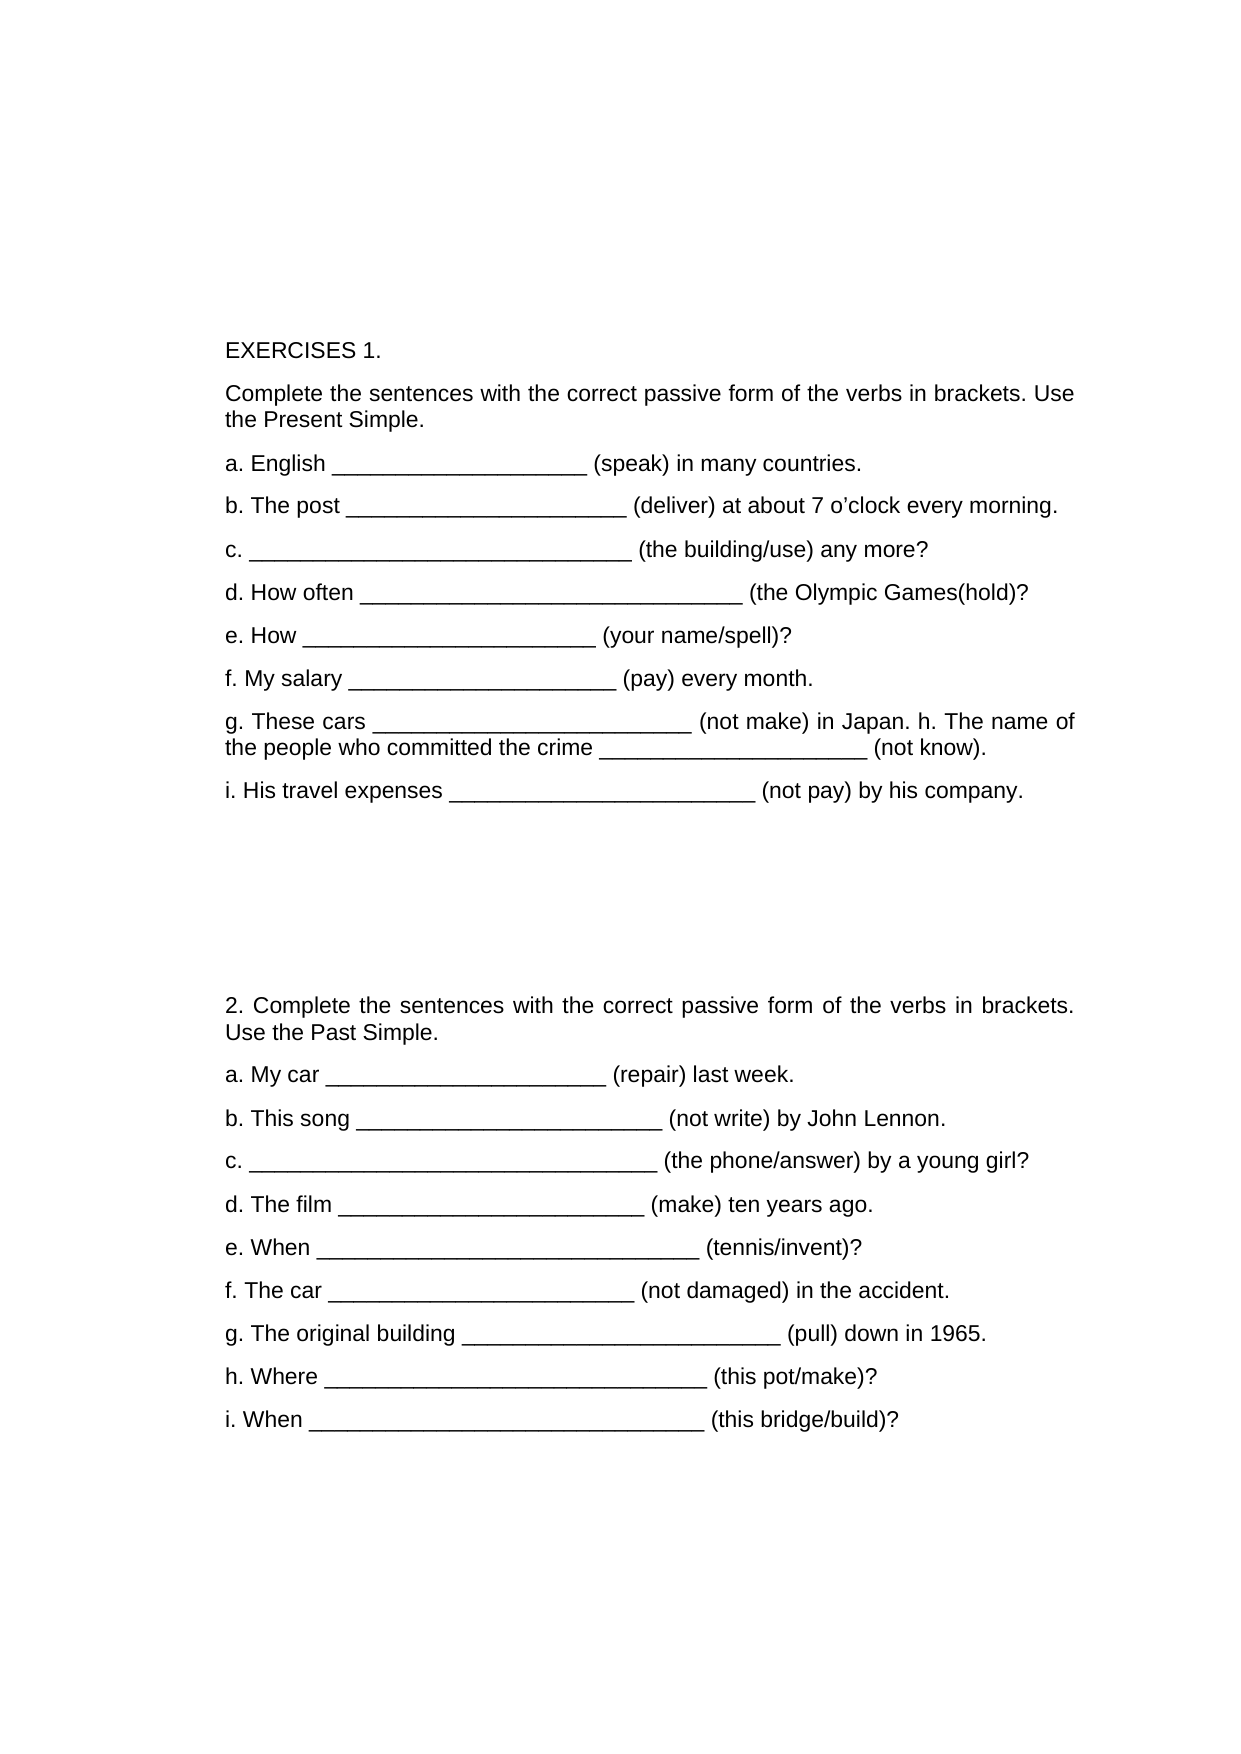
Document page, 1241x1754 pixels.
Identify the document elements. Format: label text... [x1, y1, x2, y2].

text Complete the sentences with the correct passive form of the verbs in brackets. Use the Present Simple. [225, 380, 1075, 433]
text d. How often ______________________________ (the Olympic Games(hold)? [225, 578, 1075, 605]
text a. English ____________________ (speak) in many countries. [225, 449, 1075, 476]
text b. This song ________________________ (not write) by John Lennon. [225, 1104, 1075, 1131]
text 2. Complete the sentences with the correct passive form of the verbs in brackets. Use the Past Simple. [225, 992, 1075, 1045]
text d. The film ________________________ (make) ten years ago. [225, 1191, 1075, 1217]
text b. The post ______________________ (deliver) at about 7 o’clock every morning. [225, 492, 1075, 519]
text e. How _______________________ (your name/spell)? [225, 622, 1075, 648]
text i. When _______________________________ (this bridge/build)? [225, 1406, 1075, 1432]
text e. When ______________________________ (tennis/invent)? [225, 1233, 1075, 1260]
text EXERCISES 1. [225, 337, 1075, 363]
text g. These cars _________________________ (not make) in Japan. h. The name of the people who committed the crime _____________________ (not know). [225, 708, 1075, 760]
text i. His travel expenses ________________________ (not pay) by his company. [225, 777, 1075, 803]
text c. ______________________________ (the building/use) any more? [225, 536, 1075, 562]
text f. The car ________________________ (not damaged) in the accident. [225, 1277, 1075, 1303]
text g. The original building _________________________ (pull) down in 1965. [225, 1319, 1075, 1346]
text a. My car ______________________ (repair) last week. [225, 1061, 1075, 1088]
text f. My salary _____________________ (pay) every month. [225, 664, 1075, 691]
text c. ________________________________ (the phone/answer) by a young girl? [225, 1147, 1075, 1174]
text h. Where ______________________________ (this pot/make)? [225, 1363, 1075, 1389]
